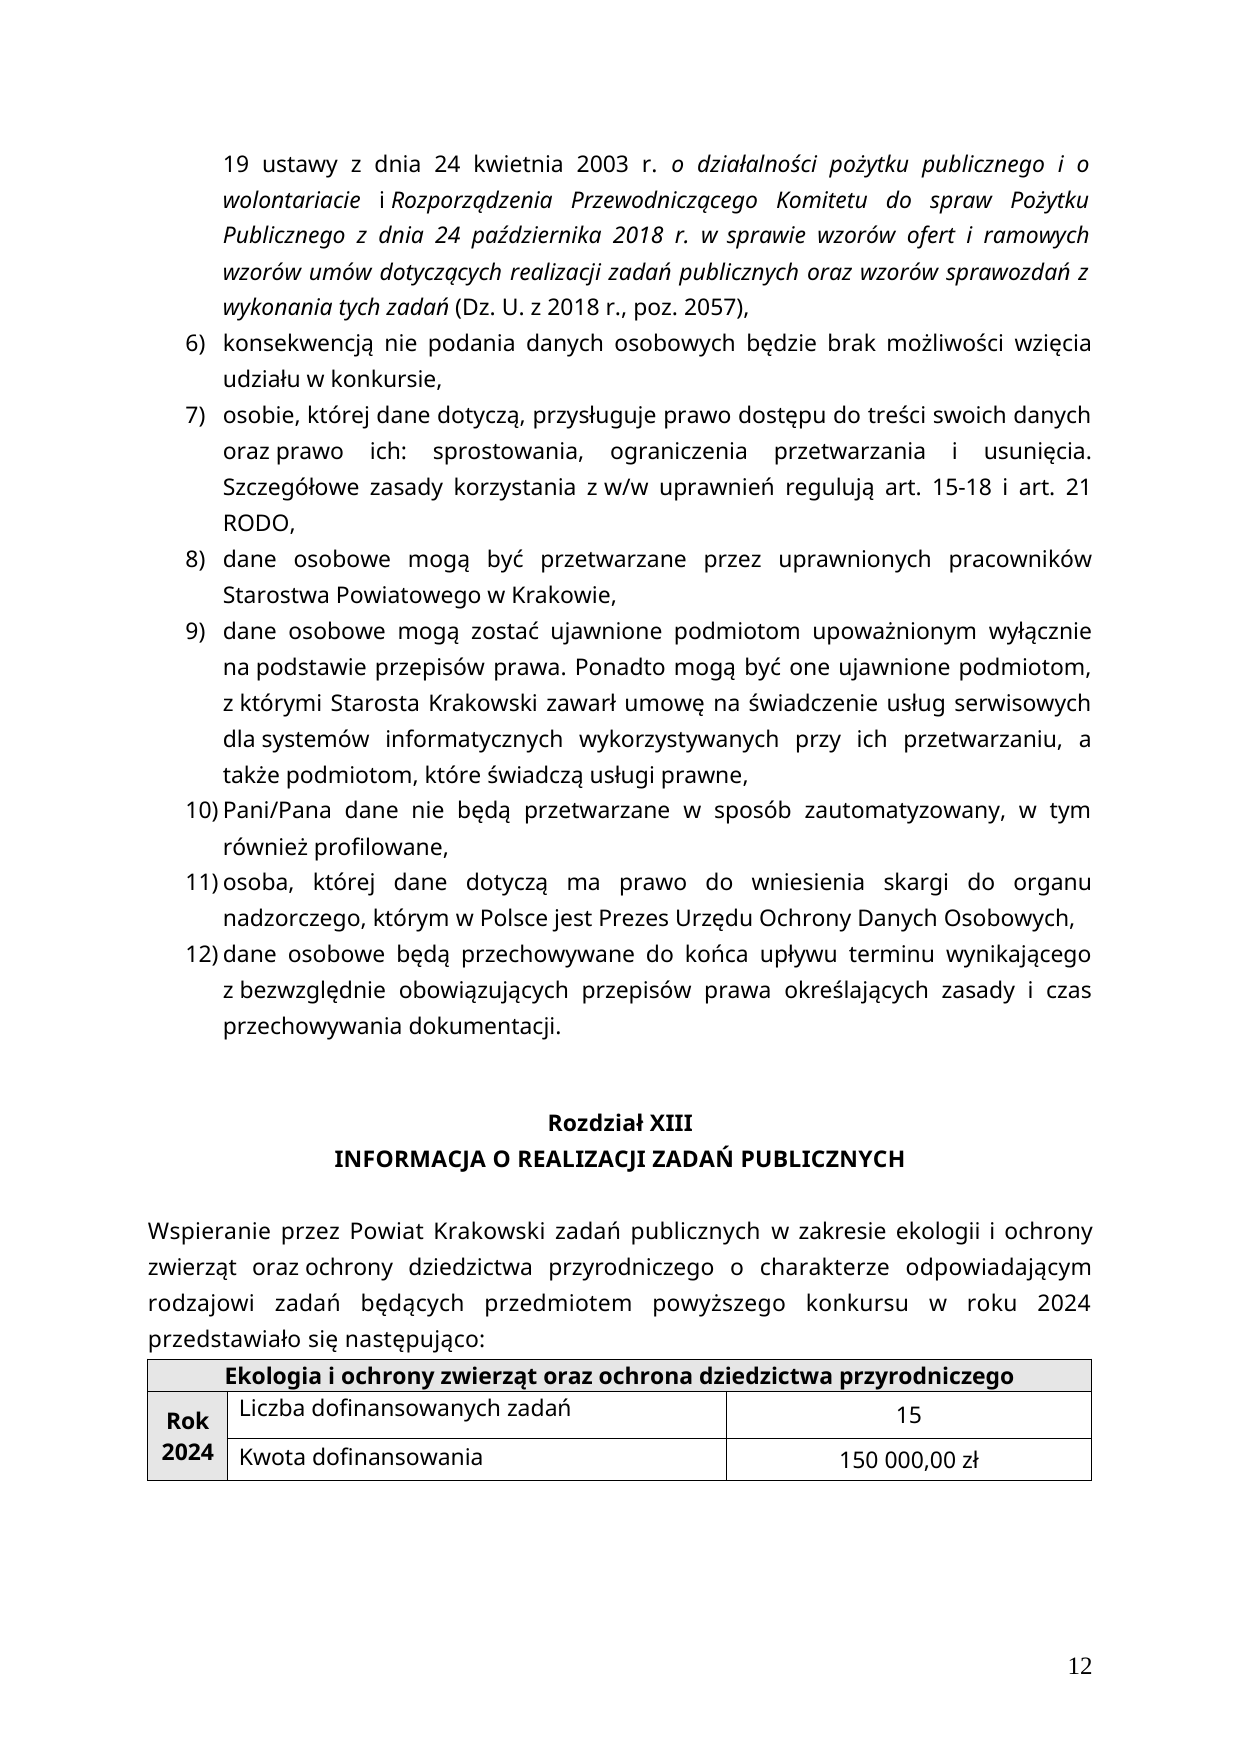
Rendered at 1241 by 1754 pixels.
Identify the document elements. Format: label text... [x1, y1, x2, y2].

list osobie, której dane dotyczą, przysługuje prawo dostępu do treści swoich danych oraz prawo ich: sprostowania, ograniczenia przetwarzania i usunięcia. Szczegółowe zasady korzystania z w/w uprawnień regulują art. 15-18 i art. 21 RODO, [185, 399, 1093, 538]
table_cell Rok 2024 [148, 1392, 227, 1480]
text Wspieranie przez Powiat Krakowski zadań publicznych w zakresie ekologii i ochrony zwierząt oraz ochrony dziedzictwa przyrodniczego o charakterze odpowiadającym rodzajowi zadań będących przedmiotem powyższego konkursu w roku 2024 przedstawiało się następująco: [148, 1215, 1093, 1354]
list Pani/Pana dane nie będą przetwarzane w sposób zautomatyzowany, w tym również profilowane, [185, 794, 1093, 862]
list konsekwencją nie podania danych osobowych będzie brak możliwości wzięcia udziału w konkursie, [185, 327, 1093, 394]
table_header Ekologia i ochrony zwierząt oraz ochrona dziedzictwa przyrodniczego [148, 1360, 1091, 1391]
table_cell Liczba dofinansowanych zadań [228, 1392, 726, 1437]
text INFORMACJA O REALIZACJI ZADAŃ PUBLICZNYCH [148, 1143, 1093, 1174]
list dane osobowe będą przechowywane do końca upływu terminu wynikającego z bezwzględnie obowiązujących przepisów prawa określających zasady i czas przechowywania dokumentacji. [185, 938, 1093, 1041]
table_cell Kwota dofinansowania [228, 1439, 726, 1480]
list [185, 148, 1093, 323]
table_cell 15 [727, 1392, 1091, 1437]
table_cell 150 000,00 zł [727, 1439, 1091, 1480]
list dane osobowe mogą być przetwarzane przez uprawnionych pracowników Starostwa Powiatowego w Krakowie, [185, 543, 1093, 610]
list dane osobowe mogą zostać ujawnione podmiotom upoważnionym wyłącznie na podstawie przepisów prawa. Ponadto mogą być one ujawnione podmiotom, z którymi Starosta Krakowski zawarł umowę na świadczenie usług serwisowych dla systemów informatycznych wykorzystywanych przy ich przetwarzaniu, a także podmiotom, które świadczą usługi prawne, [185, 615, 1093, 790]
list osoba, której dane dotyczą ma prawo do wniesienia skargi do organu nadzorczego, którym w Polsce jest Prezes Urzędu Ochrony Danych Osobowych, [185, 866, 1093, 933]
text Rozdział XIII [148, 1107, 1093, 1138]
